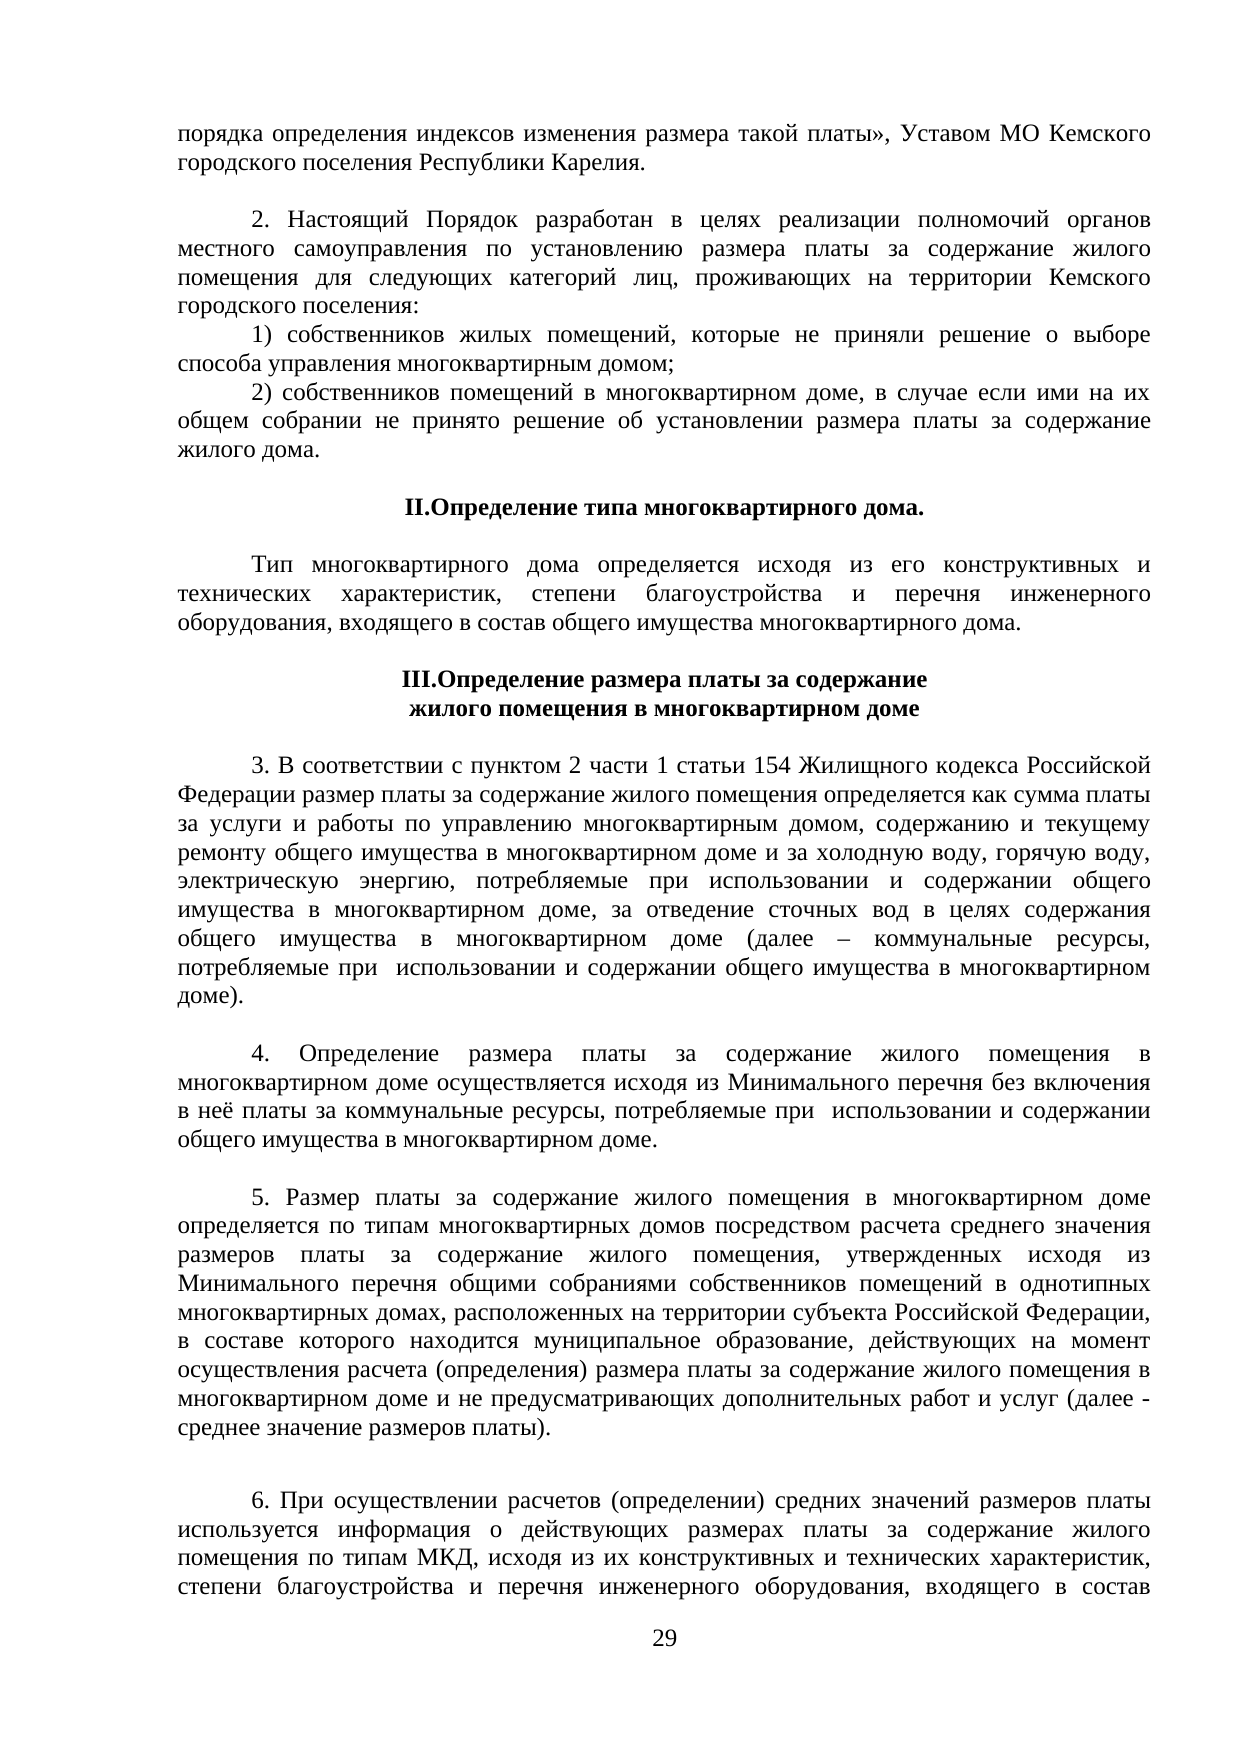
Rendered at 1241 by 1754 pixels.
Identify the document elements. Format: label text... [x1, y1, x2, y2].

text III.Определение размера платы за содержание [177, 664, 1152, 693]
text 3. В соответствии с пунктом 2 части 1 статьи 154 Жилищного кодекса Российской Федерации размер платы за содержание жилого помещения определяется как сумма платы за услуги и работы по управлению многоквартирным домом, содержанию и текущему ремонту общего имущества в многоквартирном доме и за холодную воду, горячую воду, электрическую энергию, потребляемые при использовании и содержании общего имущества в многоквартирном доме, за отведение сточных вод в целях содержания общего имущества в многоквартирном доме (далее – коммунальные ресурсы, потребляемые при использовании и содержании общего имущества в многоквартирном доме). [177, 751, 1152, 1009]
text жилого помещения в многоквартирном доме [177, 693, 1152, 722]
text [177, 1485, 1152, 1600]
text 4. Определение размера платы за содержание жилого помещения в многоквартирном доме осуществляется исходя из Минимального перечня без включения в неё платы за коммунальные ресурсы, потребляемые при использовании и содержании общего имущества в многоквартирном доме. [177, 1038, 1152, 1153]
text Тип многоквартирного дома определяется исходя из его конструктивных и технических характеристик, степени благоустройства и перечня инженерного оборудования, входящего в состав общего имущества многоквартирного дома. [177, 549, 1152, 636]
text 1) собственников жилых помещений, которые не приняли решение о выборе способа управления многоквартирным домом; [177, 319, 1152, 377]
text 2. Настоящий Порядок разработан в целях реализации полномочий органов местного самоуправления по установлению размера платы за содержание жилого помещения для следующих категорий лиц, проживающих на территории Кемского городского поселения: [177, 204, 1152, 319]
text 2) собственников помещений в многоквартирном доме, в случае если ими на их общем собрании не принято решение об установлении размера платы за содержание жилого дома. [177, 377, 1152, 463]
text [177, 118, 1152, 176]
text 5. Размер платы за содержание жилого помещения в многоквартирном доме определяется по типам многоквартирных домов посредством расчета среднего значения размеров платы за содержание жилого помещения, утвержденных исходя из Минимального перечня общими собраниями собственников помещений в однотипных многоквартирных домах, расположенных на территории субъекта Российской Федерации, в составе которого находится муниципальное образование, действующих на момент осуществления расчета (определения) размера платы за содержание жилого помещения в многоквартирном доме и не предусматривающих дополнительных работ и услуг (далее - среднее значение размеров платы). [177, 1182, 1152, 1441]
text II.Определение типа многоквартирного дома. [177, 492, 1152, 521]
